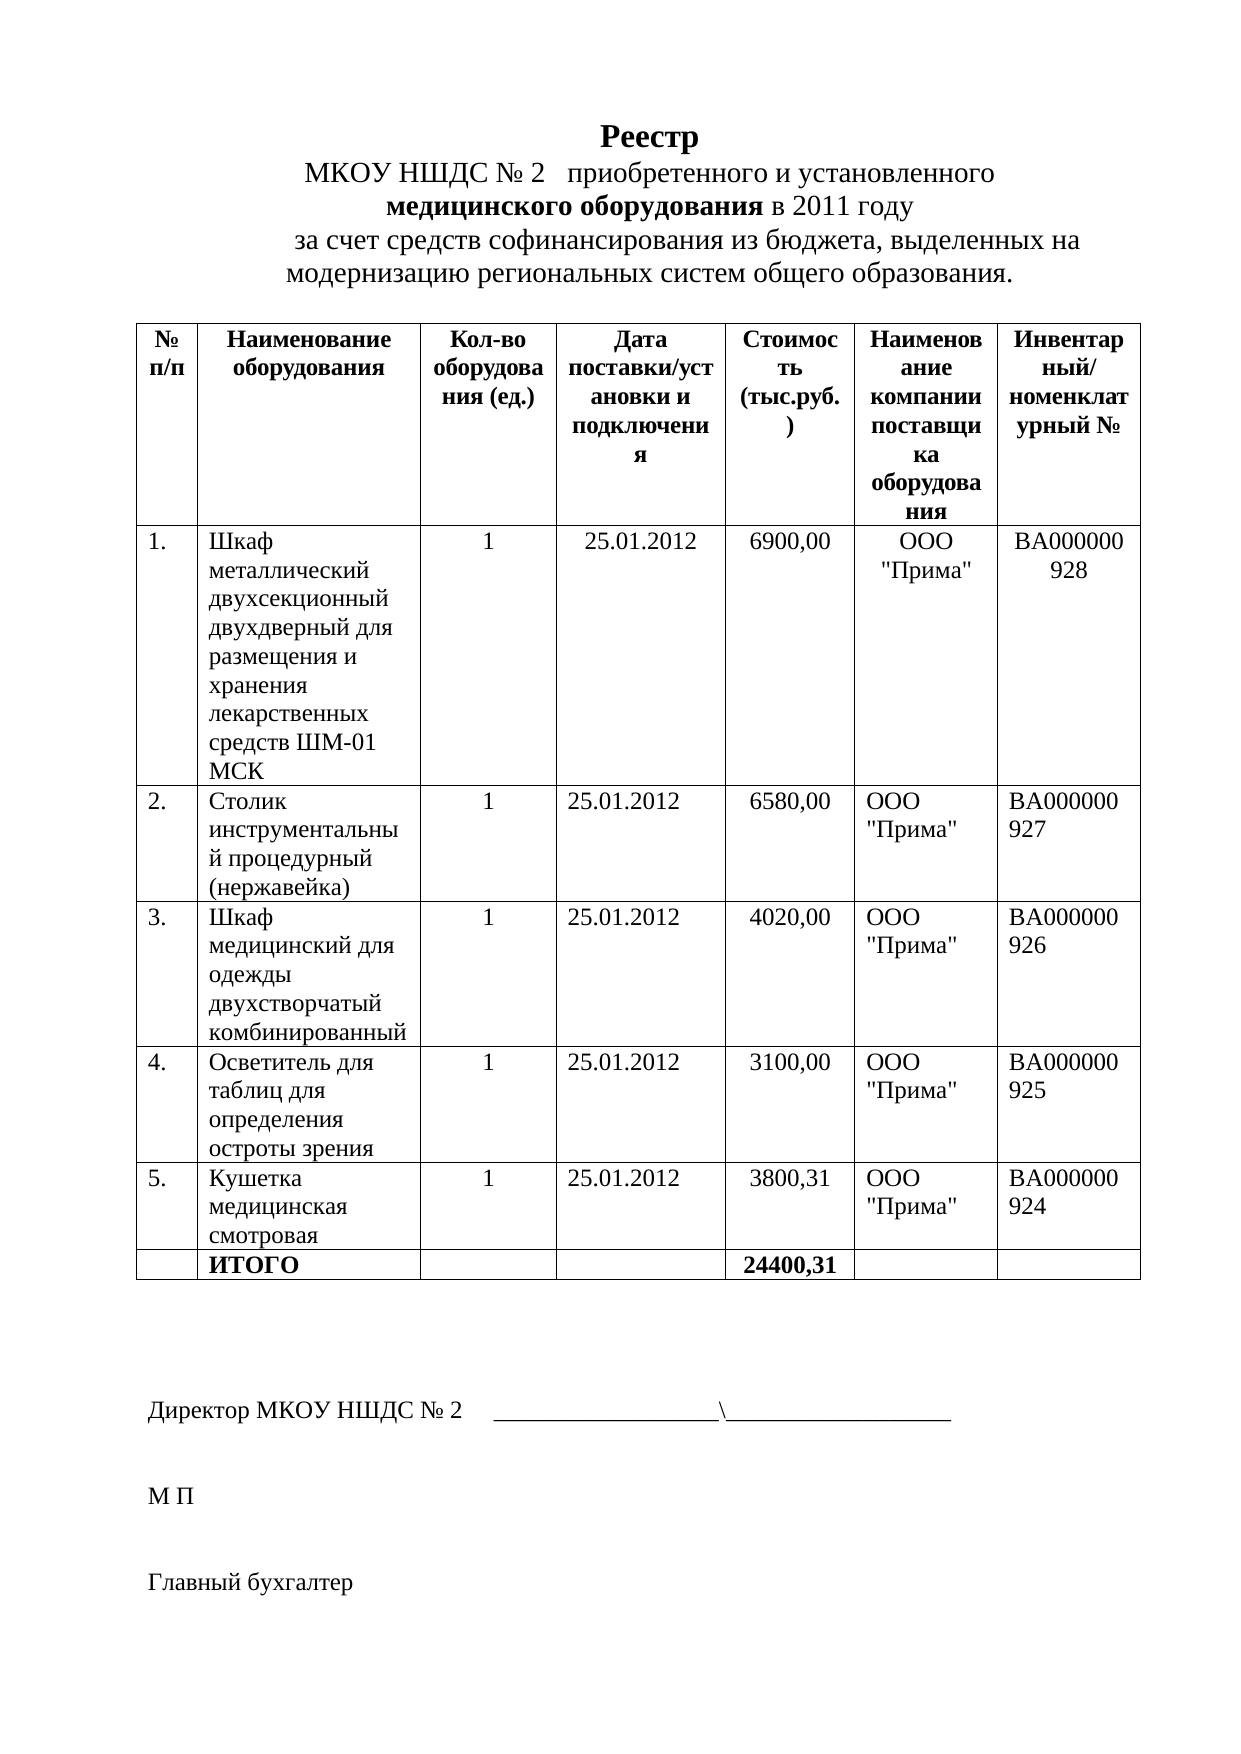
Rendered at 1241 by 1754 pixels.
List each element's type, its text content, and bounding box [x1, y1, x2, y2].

table_cell ВА000000928 [998, 526, 1140, 785]
table_cell ВА000000926 [998, 902, 1140, 1046]
table_cell ИТОГО [198, 1250, 420, 1279]
table_cell 6580,00 [726, 786, 854, 901]
table_cell ООО "Прима" [855, 1163, 997, 1249]
table_header Стоимость (тыс.руб.) [726, 324, 854, 525]
table_cell 25.01.2012 [557, 1163, 725, 1249]
text М П [148, 1481, 1152, 1510]
table_header Кол-во оборудования (ед.) [421, 324, 556, 525]
table_cell 25.01.2012 [557, 1047, 725, 1162]
table_cell 1 [421, 902, 556, 1046]
text Реестр [148, 117, 1152, 155]
table_header Дата поставки/установки и подключения [557, 324, 725, 525]
table_cell 4. [137, 1047, 197, 1162]
table_cell 3100,00 [726, 1047, 854, 1162]
table_header № п/п [137, 324, 197, 525]
text МКОУ НШДС № 2 приобретенного и установленного [148, 155, 1152, 188]
table_cell 5. [137, 1163, 197, 1249]
table_cell ООО "Прима" [855, 1047, 997, 1162]
text медицинского оборудования в 2011 году [148, 188, 1152, 222]
table_cell 1 [421, 526, 556, 785]
text Директор МКОУ НШДС № 2 __________________\__________________ [148, 1395, 1152, 1423]
table_cell 25.01.2012 [557, 526, 725, 785]
table_cell Шкаф медицинский для одежды двухстворчатый комбинированный [198, 902, 420, 1046]
table_cell ВА000000927 [998, 786, 1140, 901]
table_cell Столик инструментальный процедурный (нержавейка) [198, 786, 420, 901]
table_cell ВА000000924 [998, 1163, 1140, 1249]
table_header Наименование оборудования [198, 324, 420, 525]
table_cell [855, 1250, 997, 1279]
table_cell 3800,31 [726, 1163, 854, 1249]
table_cell ООО "Прима" [855, 526, 997, 785]
table_cell 1 [421, 1163, 556, 1249]
table_cell 24400,31 [726, 1250, 854, 1279]
table_cell Шкаф металлический двухсекционный двухдверный для размещения и хранения лекарственных средств ШМ-01 МСК [198, 526, 420, 785]
table_cell [137, 1250, 197, 1279]
table_cell Осветитель для таблиц для определения остроты зрения [198, 1047, 420, 1162]
table_cell 1 [421, 1047, 556, 1162]
table_cell 25.01.2012 [557, 786, 725, 901]
text за счет средств софинансирования из бюджета, выделенных на модернизацию региональных систем общего образования. [148, 222, 1152, 289]
table_cell 4020,00 [726, 902, 854, 1046]
table_cell Кушетка медицинская смотровая [198, 1163, 420, 1249]
table_cell [421, 1250, 556, 1279]
table_cell [998, 1250, 1140, 1279]
table_cell 2. [137, 786, 197, 901]
table_header Инвентарный/номенклатурный № [998, 324, 1140, 525]
table_cell 1 [421, 786, 556, 901]
table_cell ООО "Прима" [855, 786, 997, 901]
table_cell 6900,00 [726, 526, 854, 785]
table_header Наименование компании поставщика оборудования [855, 324, 997, 525]
table_cell 3. [137, 902, 197, 1046]
table_cell ООО "Прима" [855, 902, 997, 1046]
table_cell ВА000000925 [998, 1047, 1140, 1162]
table_cell [557, 1250, 725, 1279]
text Главный бухгалтер [148, 1567, 1152, 1596]
table_cell 25.01.2012 [557, 902, 725, 1046]
table_cell 1. [137, 526, 197, 785]
